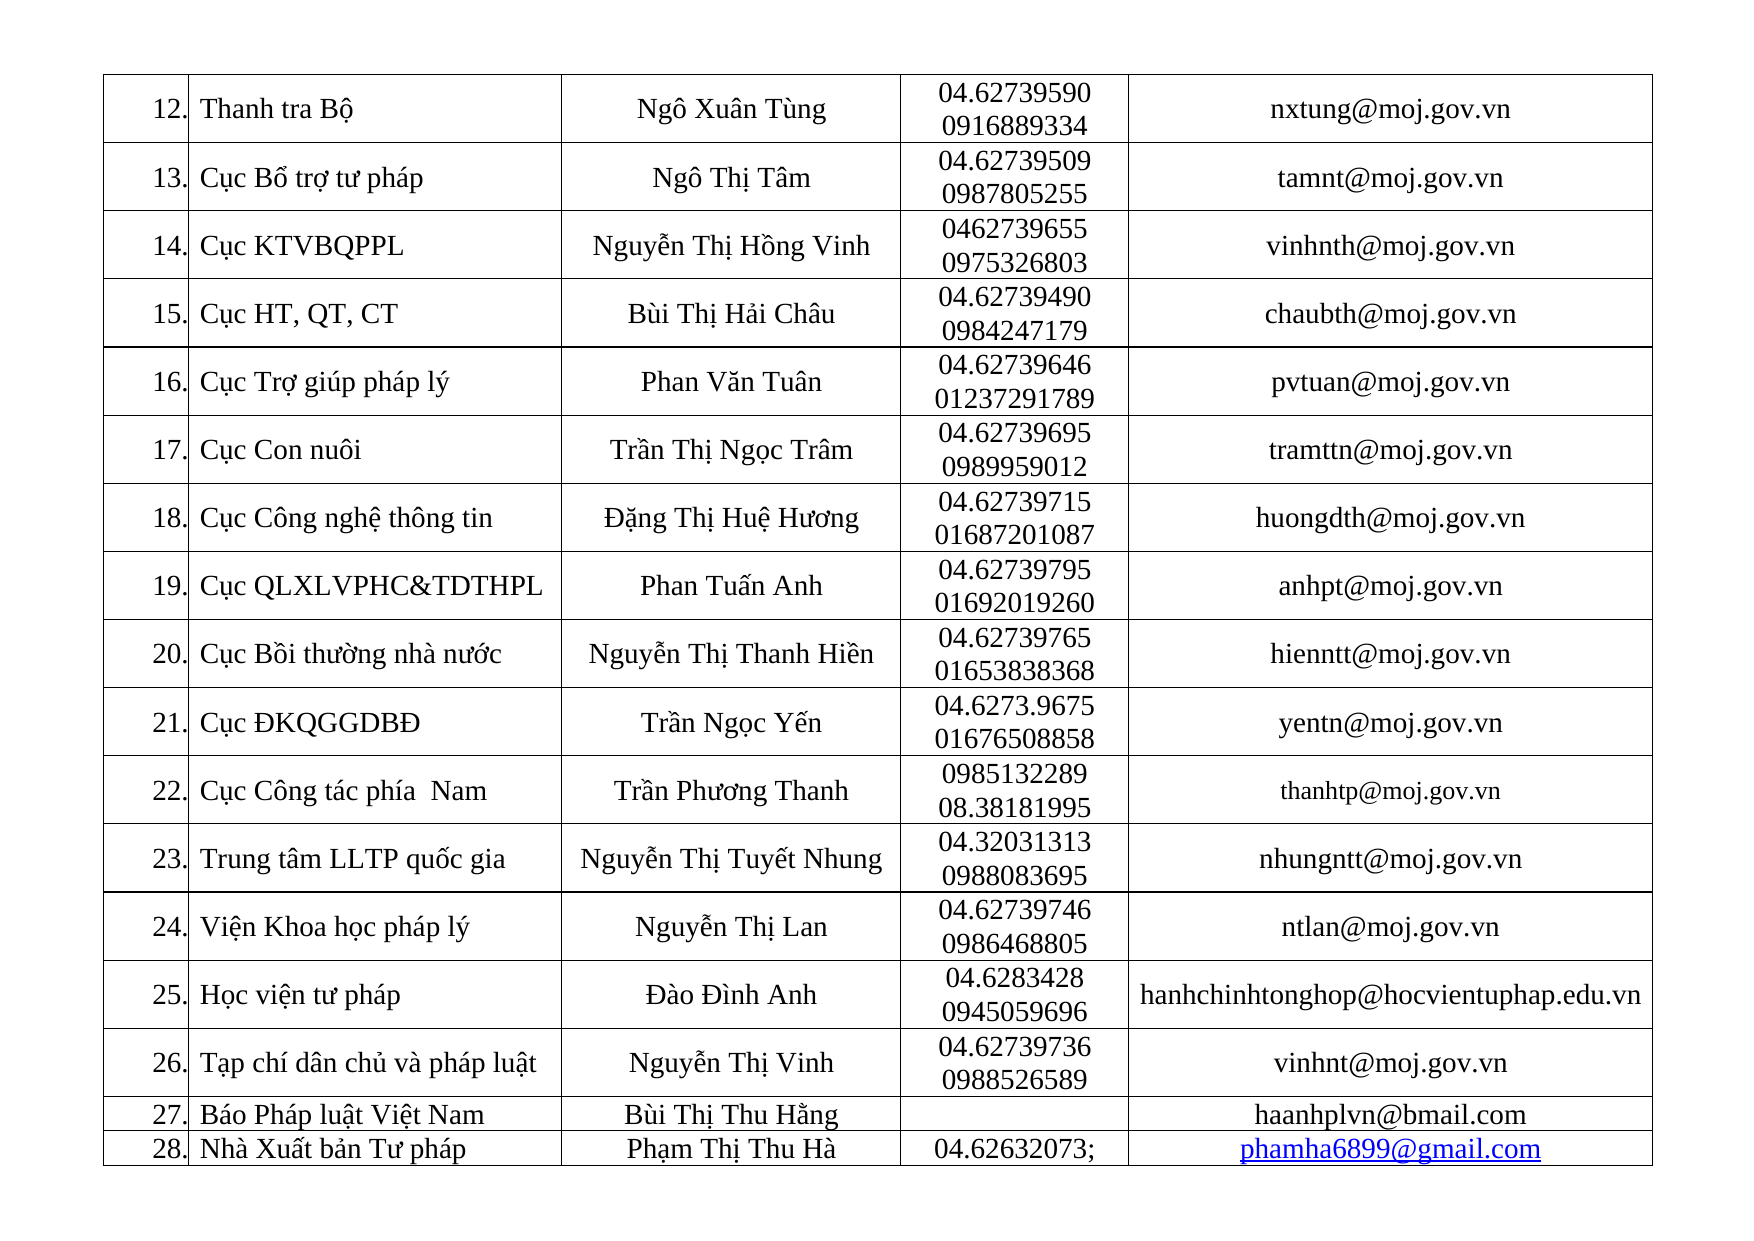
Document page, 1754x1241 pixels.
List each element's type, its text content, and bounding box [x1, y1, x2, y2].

table_cell 04.62739765 01653838368 [901, 620, 1128, 687]
table_cell Phạm Thị Thu Hà [562, 1131, 900, 1165]
table_cell Cục QLXLVPHC&TDTHPL [189, 552, 561, 619]
table_cell Bùi Thị Hải Châu [562, 279, 900, 346]
table_cell [104, 756, 188, 823]
table_cell 04.62739695 0989959012 [901, 416, 1128, 483]
table_cell Cục KTVBQPPL [189, 211, 561, 278]
table_cell Nguyễn Thị Hồng Vinh [562, 211, 900, 278]
table_cell Nguyễn Thị Lan [562, 893, 900, 959]
table_cell Cục ĐKQGGDBĐ [189, 688, 561, 755]
table_cell anhpt@moj.gov.vn [1129, 552, 1652, 619]
table_cell Nguyễn Thị Thanh Hiền [562, 620, 900, 687]
table_cell 04.62739490 0984247179 [901, 279, 1128, 346]
table_cell [104, 416, 188, 483]
table_cell nxtung@moj.gov.vn [1129, 75, 1652, 142]
table_cell hanhchinhtonghop@hocvientuphap.edu.vn [1129, 961, 1652, 1028]
table_cell tamnt@moj.gov.vn [1129, 143, 1652, 210]
table_cell pvtuan@moj.gov.vn [1129, 348, 1652, 414]
table_cell Cục Bổ trợ tư pháp [189, 143, 561, 210]
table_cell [901, 1131, 1128, 1165]
table_cell chaubth@moj.gov.vn [1129, 279, 1652, 346]
table_cell [104, 620, 188, 687]
table_cell Cục Trợ giúp pháp lý [189, 348, 561, 414]
table_cell Phan Tuấn Anh [562, 552, 900, 619]
table_cell Ngô Xuân Tùng [562, 75, 900, 142]
table_cell hienntt@moj.gov.vn [1129, 620, 1652, 687]
table_cell [104, 1131, 188, 1165]
table_cell 04.6273.9675 01676508858 [901, 688, 1128, 755]
table_cell 04.62739736 0988526589 [901, 1029, 1128, 1096]
table_cell [104, 143, 188, 210]
table_cell Trần Ngọc Yến [562, 688, 900, 755]
table_cell Cục Con nuôi [189, 416, 561, 483]
table_cell [104, 688, 188, 755]
table_cell vinhnt@moj.gov.vn [1129, 1029, 1652, 1096]
table_cell Báo Pháp luật Việt Nam [189, 1097, 561, 1130]
table_cell Đào Đình Anh [562, 961, 900, 1028]
table_cell Cục Công tác phía Nam [189, 756, 561, 823]
table_cell 04.62739509 0987805255 [901, 143, 1128, 210]
table_cell yentn@moj.gov.vn [1129, 688, 1652, 755]
table_cell 04.62739795 01692019260 [901, 552, 1128, 619]
table_cell [104, 75, 188, 142]
table_cell 04.62739646 01237291789 [901, 348, 1128, 414]
table_cell Ngô Thị Tâm [562, 143, 900, 210]
table_cell Cục HT, QT, CT [189, 279, 561, 346]
table_cell ntlan@moj.gov.vn [1129, 893, 1652, 959]
table_cell nhungntt@moj.gov.vn [1129, 824, 1652, 891]
table_cell Trung tâm LLTP quốc gia [189, 824, 561, 891]
table_cell thanhtp@moj.gov.vn [1129, 756, 1652, 823]
table_cell [901, 1097, 1128, 1130]
table_cell Bùi Thị Thu Hằng [562, 1097, 900, 1130]
table_cell [104, 1029, 188, 1096]
table_cell 0985132289 08.38181995 [901, 756, 1128, 823]
table_cell Phan Văn Tuân [562, 348, 900, 414]
table_cell Học viện tư pháp [189, 961, 561, 1028]
table_cell Đặng Thị Huệ Hương [562, 484, 900, 551]
table_cell huongdth@moj.gov.vn [1129, 484, 1652, 551]
table_cell [104, 893, 188, 959]
table_cell Tạp chí dân chủ và pháp luật [189, 1029, 561, 1096]
table_cell Nguyễn Thị Tuyết Nhung [562, 824, 900, 891]
table_cell Trần Thị Ngọc Trâm [562, 416, 900, 483]
table_cell [104, 348, 188, 414]
table_cell 04.6283428 0945059696 [901, 961, 1128, 1028]
table_cell 04.62739715 01687201087 [901, 484, 1128, 551]
table_cell haanhplvn@bmail.com [1129, 1097, 1652, 1130]
table_cell [104, 961, 188, 1028]
table_cell Cục Công nghệ thông tin [189, 484, 561, 551]
table_cell [104, 484, 188, 551]
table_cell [1129, 1131, 1652, 1165]
table_cell Trần Phương Thanh [562, 756, 900, 823]
table_cell Viện Khoa học pháp lý [189, 893, 561, 959]
table_cell [104, 552, 188, 619]
table_cell [104, 1097, 188, 1130]
table_cell vinhnth@moj.gov.vn [1129, 211, 1652, 278]
table_cell 04.62739746 0986468805 [901, 893, 1128, 959]
table_cell 04.32031313 0988083695 [901, 824, 1128, 891]
table_cell [104, 279, 188, 346]
table_cell Thanh tra Bộ [189, 75, 561, 142]
table_cell [104, 211, 188, 278]
table_cell tramttn@moj.gov.vn [1129, 416, 1652, 483]
table_cell Cục Bồi thường nhà nước [189, 620, 561, 687]
table_cell Nguyễn Thị Vinh [562, 1029, 900, 1096]
table_cell 0462739655 0975326803 [901, 211, 1128, 278]
table_cell 04.62739590 0916889334 [901, 75, 1128, 142]
table_cell [104, 824, 188, 891]
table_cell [189, 1131, 561, 1165]
